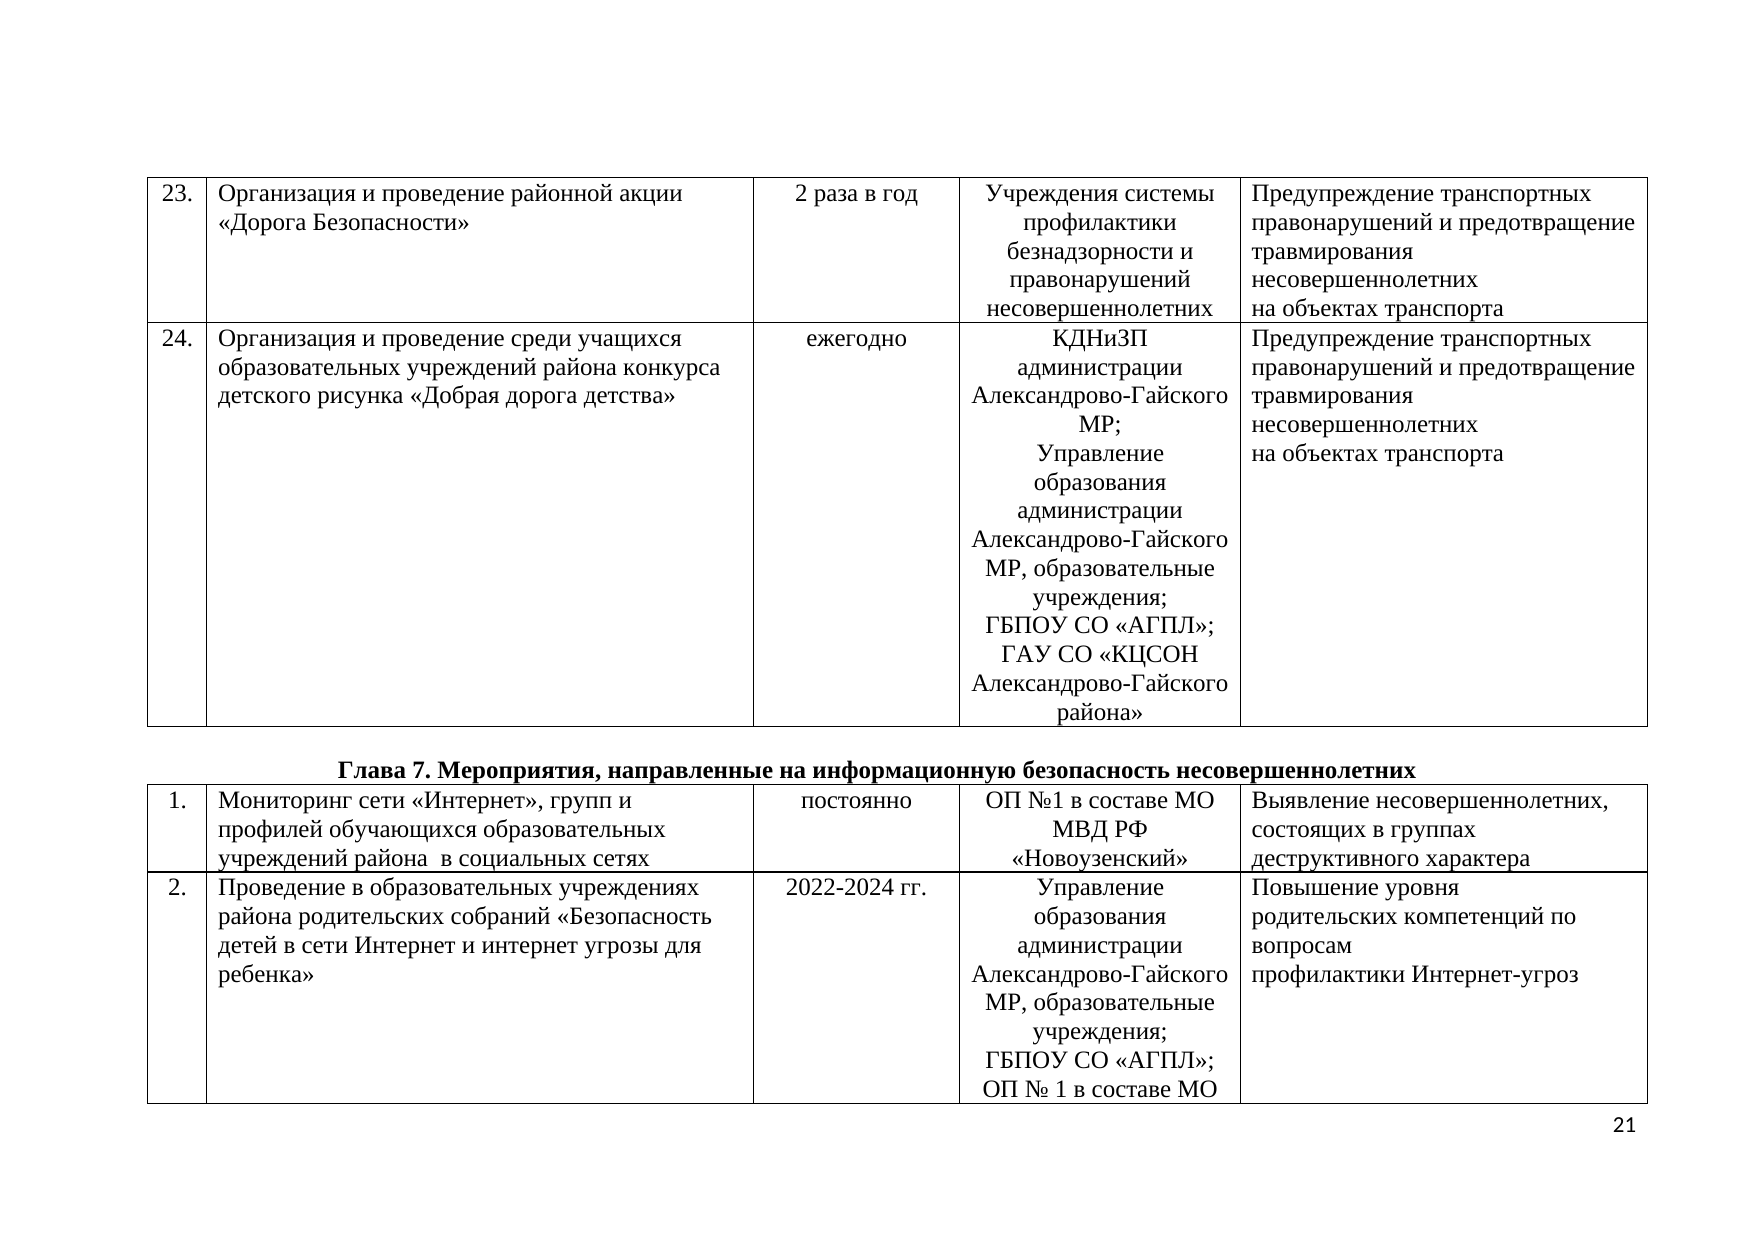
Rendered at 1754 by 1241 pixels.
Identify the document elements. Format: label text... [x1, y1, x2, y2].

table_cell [1241, 178, 1647, 322]
table_cell ежегодно [754, 323, 959, 726]
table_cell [960, 873, 1240, 1102]
table_header ОП №1 в составе МО МВД РФ «Новоузенский» [960, 785, 1240, 871]
table_cell 2. [148, 873, 206, 1102]
table_cell 24. [148, 323, 206, 726]
table_cell КДНиЗП администрации Александрово-Гайского МР; Управление образования администрации Александрово-Гайского МР, образовательные учреждения; ГБПОУ СО «АГПЛ»; ГАУ СО «КЦСОН Александрово-Гайского района» [960, 323, 1240, 726]
text Глава 7. Мероприятия, направленные на информационную безопасность несовершеннолетних [118, 755, 1636, 784]
table_cell 2 раза в год [754, 178, 959, 322]
table_cell Организация и проведение среди учащихся образовательных учреждений района конкурса детского рисунка «Добрая дорога детства» [207, 323, 753, 726]
table_header Выявление несовершеннолетних, состоящих в группах деструктивного характера [1241, 785, 1647, 871]
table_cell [1241, 873, 1647, 1102]
table_header постоянно [754, 785, 959, 871]
table_cell Учреждения системы профилактики безнадзорности и правонарушений несовершеннолетних [960, 178, 1240, 322]
table_cell Организация и проведение районной акции «Дорога Безопасности» [207, 178, 753, 322]
table_cell Предупреждение транспортных правонарушений и предотвращение травмирования несовершеннолетних на объектах транспорта [1241, 323, 1647, 726]
table_header 1. [148, 785, 206, 871]
table_header Мониторинг сети «Интернет», групп и профилей обучающихся образовательных учреждений района в социальных сетях [207, 785, 753, 871]
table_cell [207, 873, 753, 1102]
table_cell 2022-2024 гг. [754, 873, 959, 1102]
table_cell 23. [148, 178, 206, 322]
